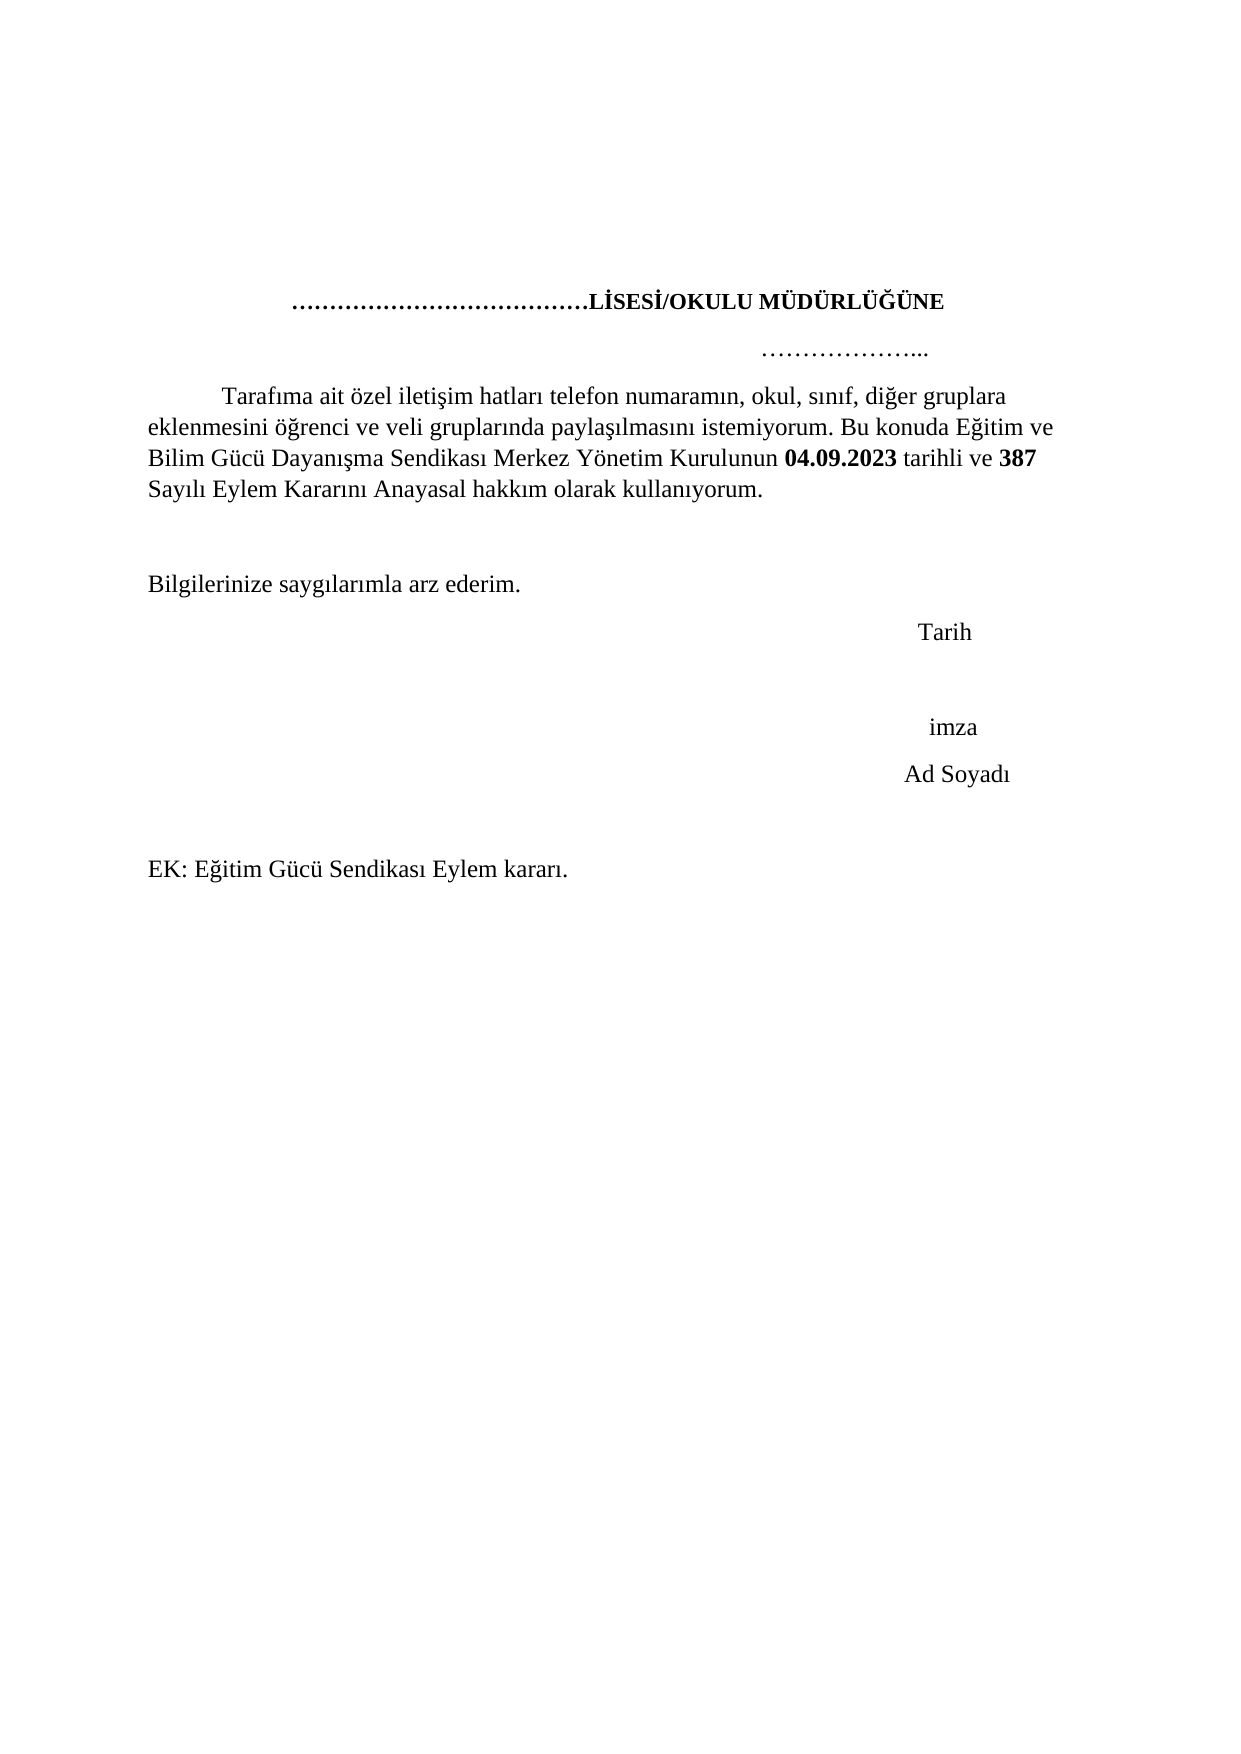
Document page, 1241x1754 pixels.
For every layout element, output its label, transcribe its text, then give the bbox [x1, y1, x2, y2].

text Tarafıma ait özel iletişim hatları telefon numaramın, okul, sınıf, diğer gruplara eklenmesini öğrenci ve veli gruplarında paylaşılmasını istemiyorum. Bu konuda Eğitim ve Bilim Gücü Dayanışma Sendikası Merkez Yönetim Kurulunun 04.09.2023 tarihli ve 387 Sayılı Eylem Kararını Anayasal hakkım olarak kullanıyorum. [148, 381, 1093, 503]
text imza [148, 712, 1093, 741]
text Bilgilerinize saygılarımla arz ederim. [148, 569, 1093, 598]
text Tarih [738, 617, 1093, 646]
text Ad Soyadı [148, 759, 1093, 788]
text …………………………………LİSESİ/OKULU MÜDÜRLÜĞÜNE [148, 288, 1093, 314]
text EK: Eğitim Gücü Sendikası Eylem kararı. [148, 854, 1093, 883]
text ………………... [148, 333, 1093, 362]
